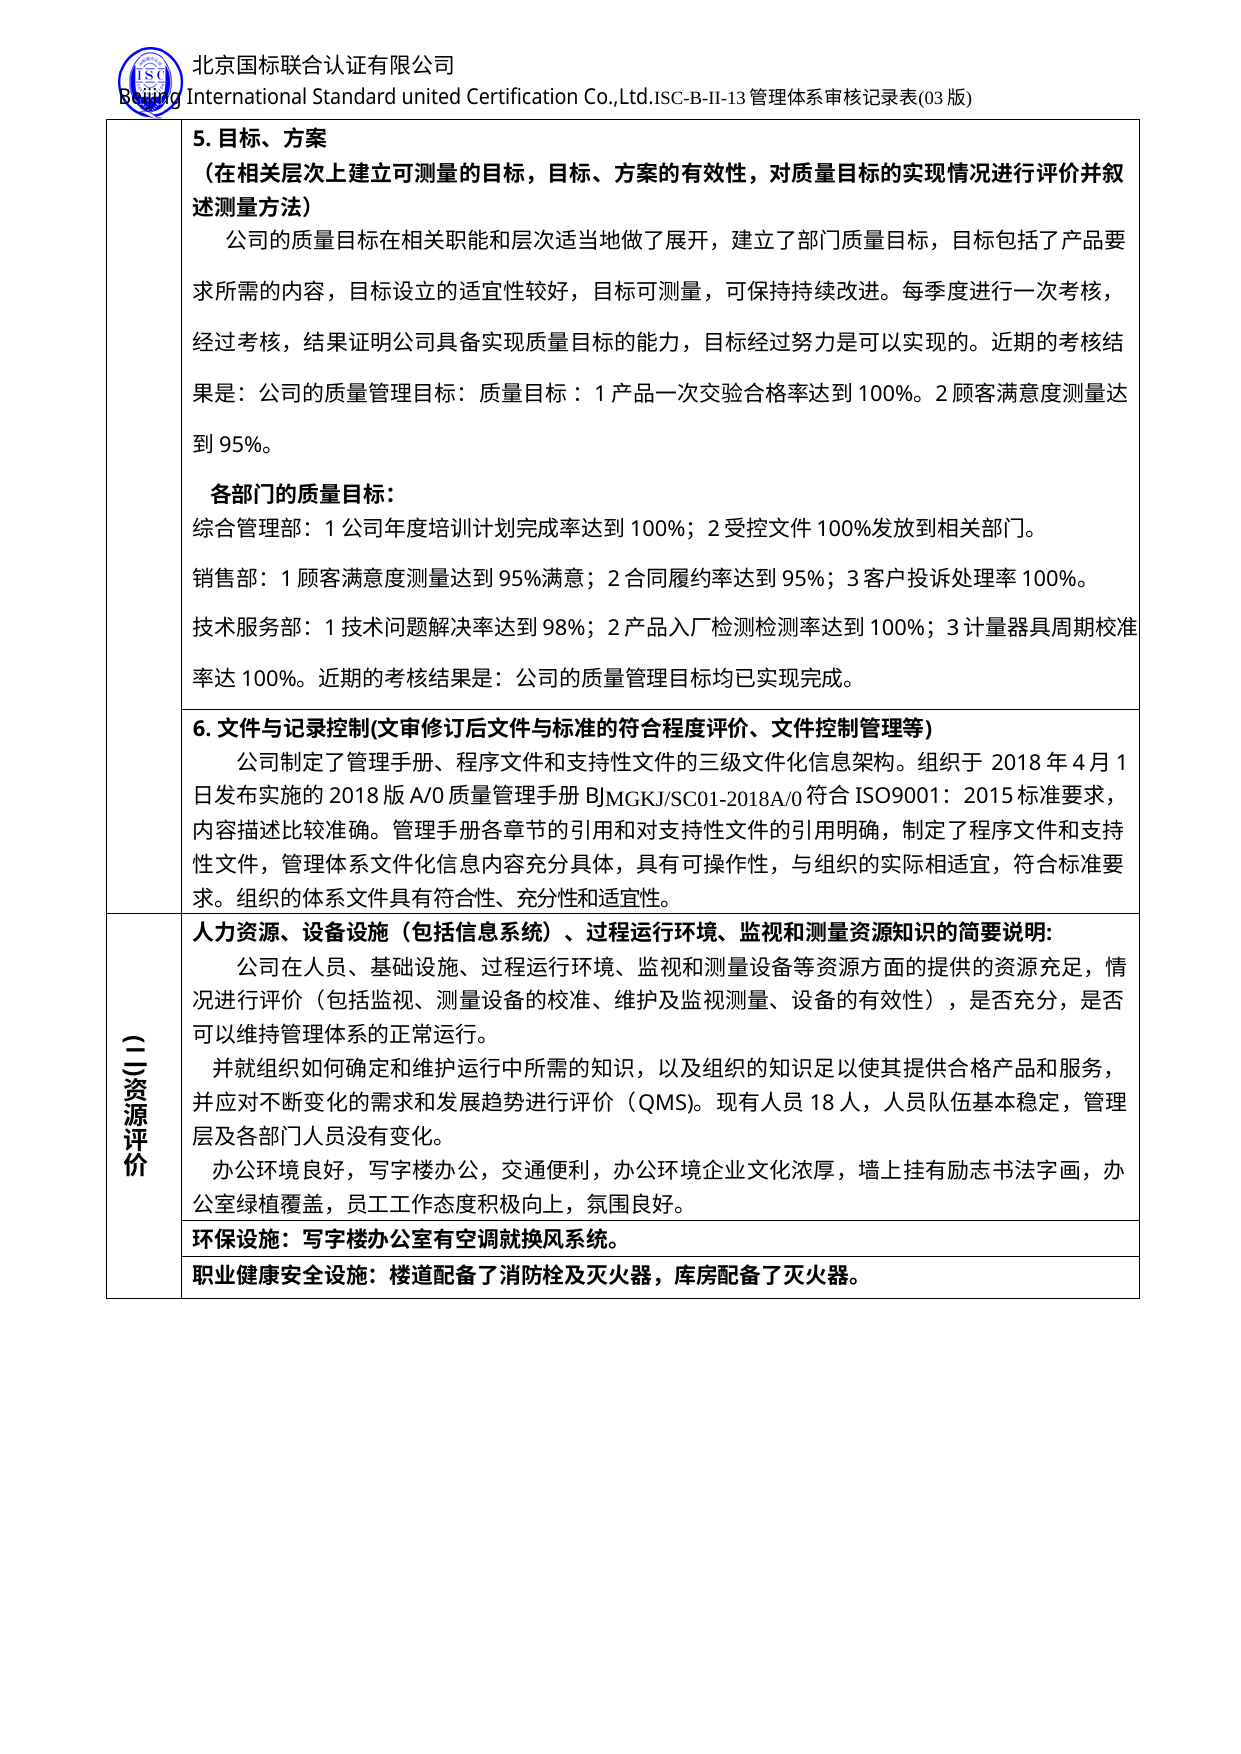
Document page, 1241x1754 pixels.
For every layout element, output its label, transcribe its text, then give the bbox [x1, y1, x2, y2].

table_cell (二)资源评价 [107, 914, 181, 1298]
table_cell 环保设施：写字楼办公室有空调就换风系统。 [182, 1221, 1139, 1256]
table_cell 职业健康安全设施：楼道配备了消防栓及灭火器，库房配备了灭火器。 [182, 1257, 1139, 1298]
table_cell 人力资源、设备设施（包括信息系统）、过程运行环境、监视和测量资源知识的简要说明: 公司在人员、基础设施、过程运行环境、监视和测量设备等资源方面的提供的资源充足，情况进行评价（包括监视、测量设备的校准、维护及监视测量、设备的有效性），是否充分，是否可以维持管理体系的正常运行。 并就组织如何确定和维护运行中所需的知识，以及组织的知识足以使其提供合格产品和服务，并应对不断变化的需求和发展趋势进行评价（QMS)。现有人员18人，人员队伍基本稳定，管理层及各部门人员没有变化。 办公环境良好，写字楼办公，交通便利，办公环境企业文化浓厚，墙上挂有励志书法字画，办公室绿植覆盖，员工工作态度积极向上，氛围良好。 [182, 914, 1139, 1220]
table_cell 6. 文件与记录控制(文审修订后文件与标准的符合程度评价、文件控制管理等) 公司制定了管理手册、程序文件和支持性文件的三级文件化信息架构。组织于2018年4月1日发布实施的2018版A/0质量管理手册BJMGKJ/SC01-2018A/0符合ISO9001：2015标准要求，内容描述比较准确。管理手册各章节的引用和对支持性文件的引用明确，制定了程序文件和支持性文件，管理体系文件化信息内容充分具体，具有可操作性，与组织的实际相适宜，符合标准要求。组织的体系文件具有符合性、充分性和适宜性。 [182, 710, 1139, 913]
picture [118, 47, 186, 119]
table_cell 5. 目标、方案 （在相关层次上建立可测量的目标，目标、方案的有效性，对质量目标的实现情况进行评价并叙述测量方法） 公司的质量目标在相关职能和层次适当地做了展开，建立了部门质量目标，目标包括了产品要求所需的内容，目标设立的适宜性较好，目标可测量，可保持持续改进。每季度进行一次考核，经过考核，结果证明公司具备实现质量目标的能力，目标经过努力是可以实现的。近期的考核结果是：公司的质量管理目标：质量目标 ：1产品一次交验合格率达到100%。2顾客满意度测量达到95%。 各部门的质量目标： 综合管理部：1公司年度培训计划完成率达到100%；2受控文件100%发放到相关部门。 销售部：1顾客满意度测量达到95%满意；2合同履约率达到95%；3客户投诉处理率100%。 技术服务部：1技术问题解决率达到98%；2产品入厂检测检测率达到100%；3计量器具周期校准率达100%。近期的考核结果是：公司的质量管理目标均已实现完成。 [182, 120, 1139, 708]
